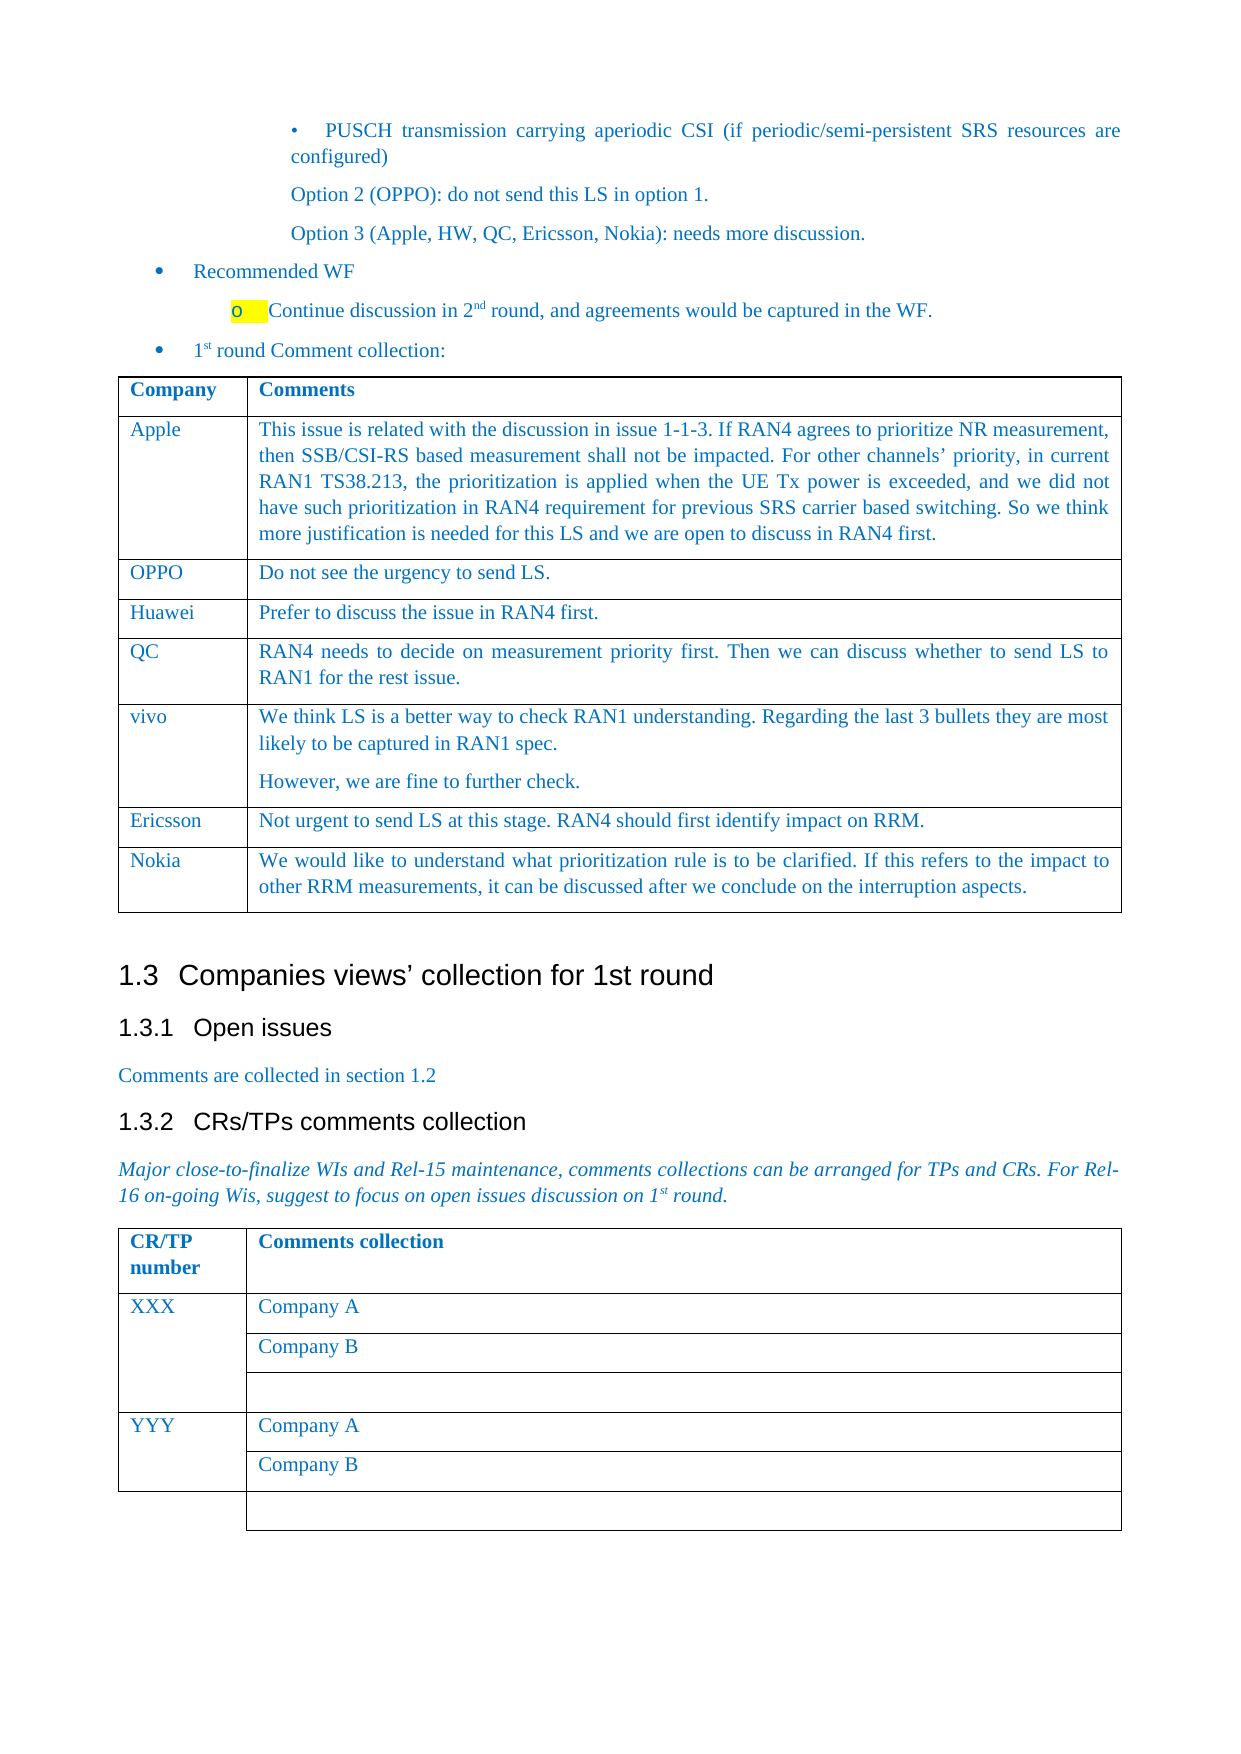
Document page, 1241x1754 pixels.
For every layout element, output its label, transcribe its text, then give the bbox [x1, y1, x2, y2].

table_header Comments collection [247, 1229, 1121, 1293]
table_cell XXX [119, 1294, 246, 1412]
table_header Company [119, 378, 247, 416]
list • PUSCH transmission carrying aperiodic CSI (if periodic/semi-persistent SRS resources are configured) [291, 118, 1122, 168]
table_cell QC [119, 639, 247, 703]
subtitle Companies views’ collection for 1st round [118, 958, 1122, 991]
table_cell [247, 1492, 1121, 1530]
table_cell Nokia [119, 848, 247, 912]
text Comments are collected in section 1.2 [118, 1063, 1122, 1087]
table_cell Huawei [119, 600, 247, 638]
list 1st round Comment collection: [156, 338, 1122, 362]
table_cell YYY [119, 1413, 246, 1491]
table_cell [247, 1373, 1121, 1412]
list Recommended WF [156, 259, 1122, 283]
subtitle CRs/TPs comments collection [118, 1107, 1122, 1136]
table_cell OPPO [119, 560, 247, 598]
table_cell Prefer to discuss the issue in RAN4 first. [248, 600, 1121, 638]
list Option 3 (Apple, HW, QC, Ericsson, Nokia): needs more discussion. [291, 221, 1122, 245]
list Continue discussion in 2nd round, and agreements would be captured in the WF. [231, 298, 1122, 323]
table_cell Company B [247, 1334, 1121, 1372]
table_cell vivo [119, 705, 247, 807]
table_cell Company A [247, 1413, 1121, 1451]
table_header CR/TP number [119, 1229, 246, 1293]
table_cell Not urgent to send LS at this stage. RAN4 should first identify impact on RRM. [248, 808, 1121, 847]
table_cell RAN4 needs to decide on measurement priority first. Then we can discuss whether to send LS to RAN1 for the rest issue. [248, 639, 1121, 703]
text Major close-to-finalize WIs and Rel-15 maintenance, comments collections can be arranged for TPs and CRs. For Rel-16 on-going Wis, suggest to focus on open issues discussion on 1st round. [118, 1157, 1122, 1207]
table_cell Do not see the urgency to send LS. [248, 560, 1121, 598]
table_cell Company B [247, 1452, 1121, 1491]
table_cell Company A [247, 1294, 1121, 1333]
table_cell Ericsson [119, 808, 247, 847]
list Option 2 (OPPO): do not send this LS in option 1. [291, 182, 1122, 206]
table_cell We would like to understand what prioritization rule is to be clarified. If this refers to the impact to other RRM measurements, it can be discussed after we conclude on the interruption aspects. [248, 848, 1121, 912]
subtitle Open issues [118, 1013, 1122, 1042]
table_cell We think LS is a better way to check RAN1 understanding. Regarding the last 3 bullets they are most likely to be captured in RAN1 spec. However, we are fine to further check. [248, 705, 1121, 807]
table_header Comments [248, 378, 1121, 416]
table_cell This issue is related with the discussion in issue 1-1-3. If RAN4 agrees to prioritize NR measurement, then SSB/CSI-RS based measurement shall not be impacted. For other channels’ priority, in current RAN1 TS38.213, the prioritization is applied when the UE Tx power is exceeded, and we did not have such prioritization in RAN4 requirement for previous SRS carrier based switching. So we think more justification is needed for this LS and we are open to discuss in RAN4 first. [248, 417, 1121, 559]
table_cell Apple [119, 417, 247, 559]
